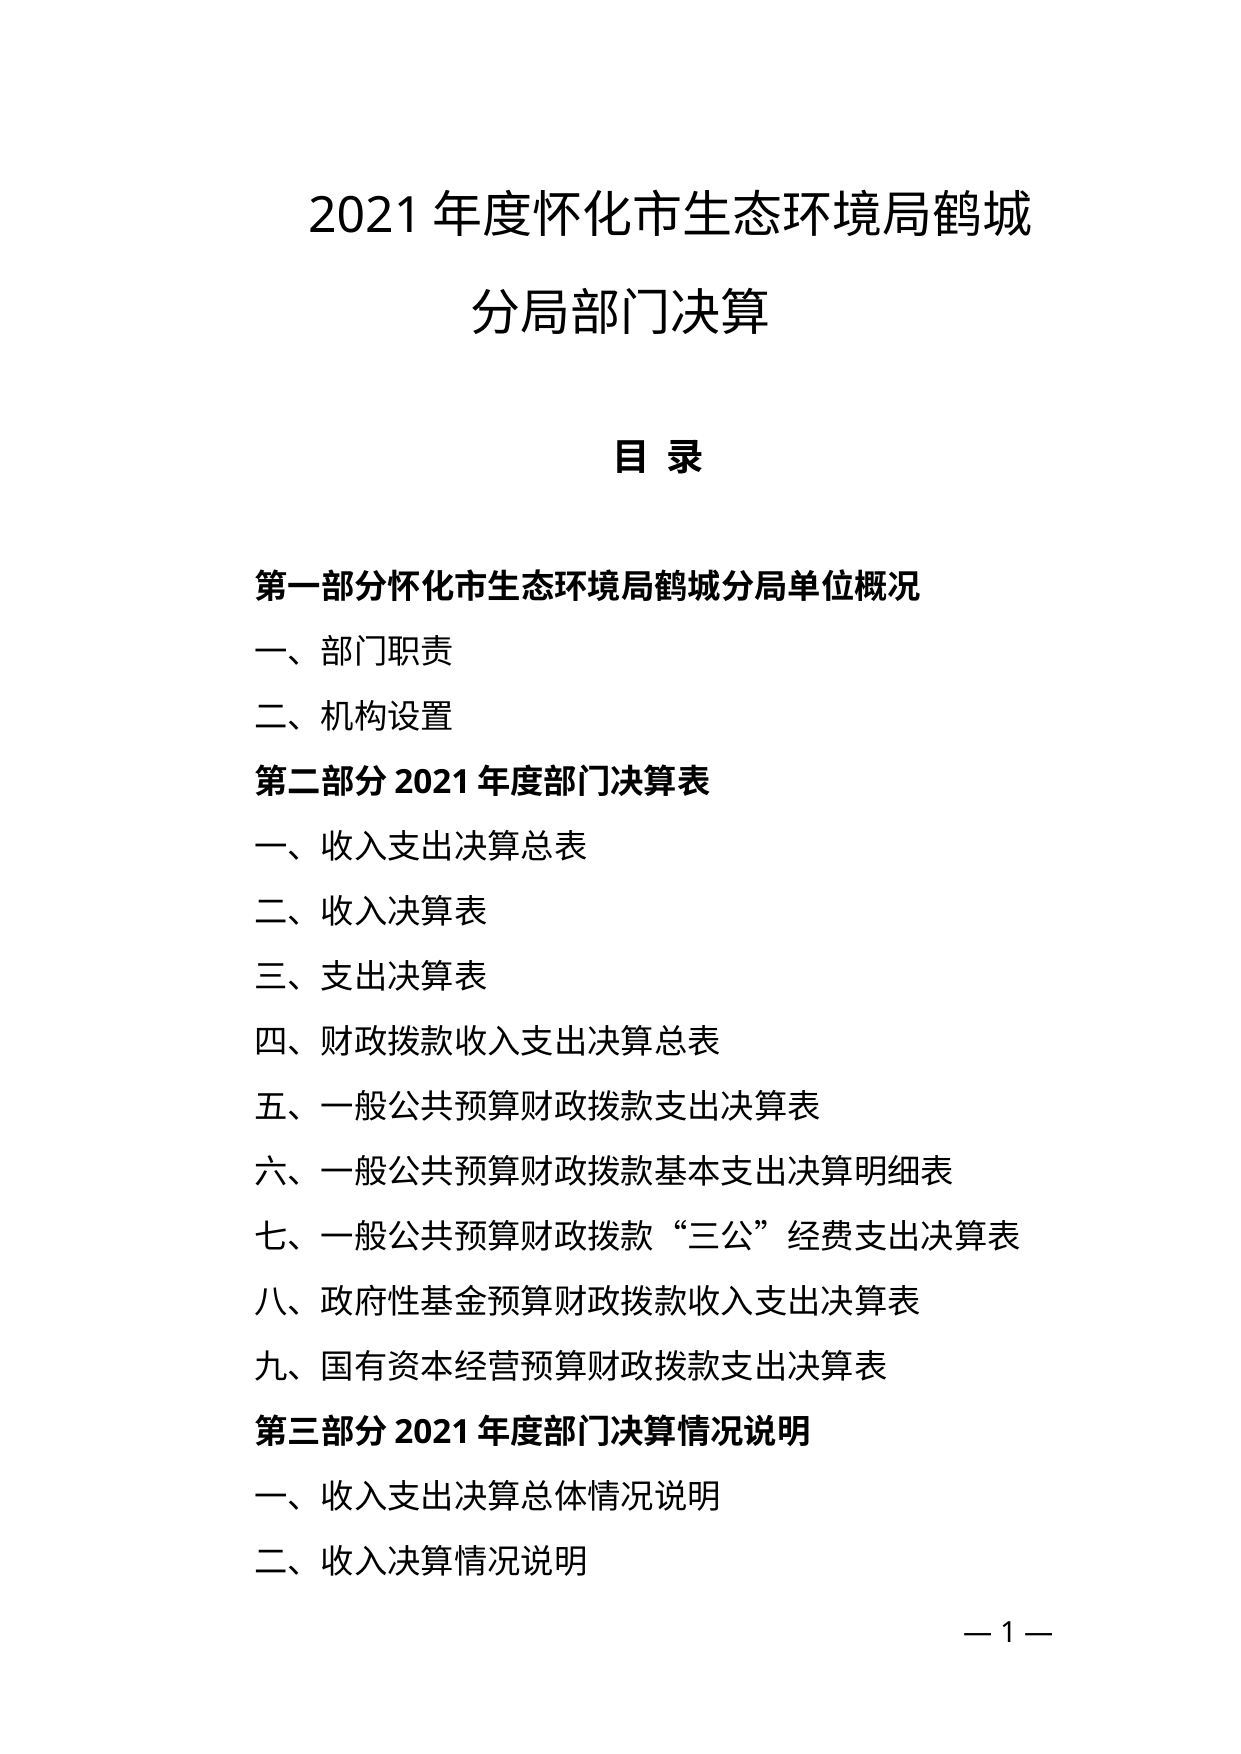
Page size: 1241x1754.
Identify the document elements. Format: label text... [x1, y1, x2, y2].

text 2021年度怀化市生态环境局鹤城分局部门决算 [187, 162, 1053, 357]
text 二、机构设置 [187, 682, 1053, 747]
text 七、一般公共预算财政拨款“三公”经费支出决算表 [187, 1202, 1053, 1267]
text 一、收入支出决算总体情况说明 [187, 1462, 1053, 1527]
text 四、财政拨款收入支出决算总表 [187, 1007, 1053, 1072]
text 一、收入支出决算总表 [187, 812, 1053, 877]
text 二、收入决算情况说明 [187, 1527, 1053, 1592]
text 三、支出决算表 [187, 942, 1053, 1007]
text 目 录 [187, 422, 1053, 487]
text 第三部分2021年度部门决算情况说明 [187, 1397, 1053, 1462]
text 九、国有资本经营预算财政拨款支出决算表 [187, 1332, 1053, 1397]
text 八、政府性基金预算财政拨款收入支出决算表 [187, 1267, 1053, 1332]
text 一、部门职责 [187, 617, 1053, 682]
text 第二部分2021年度部门决算表 [187, 747, 1053, 812]
text 五、一般公共预算财政拨款支出决算表 [187, 1072, 1053, 1137]
text 第一部分怀化市生态环境局鹤城分局单位概况 [187, 552, 1053, 617]
text 六、一般公共预算财政拨款基本支出决算明细表 [187, 1137, 1053, 1202]
text 二、收入决算表 [187, 877, 1053, 942]
